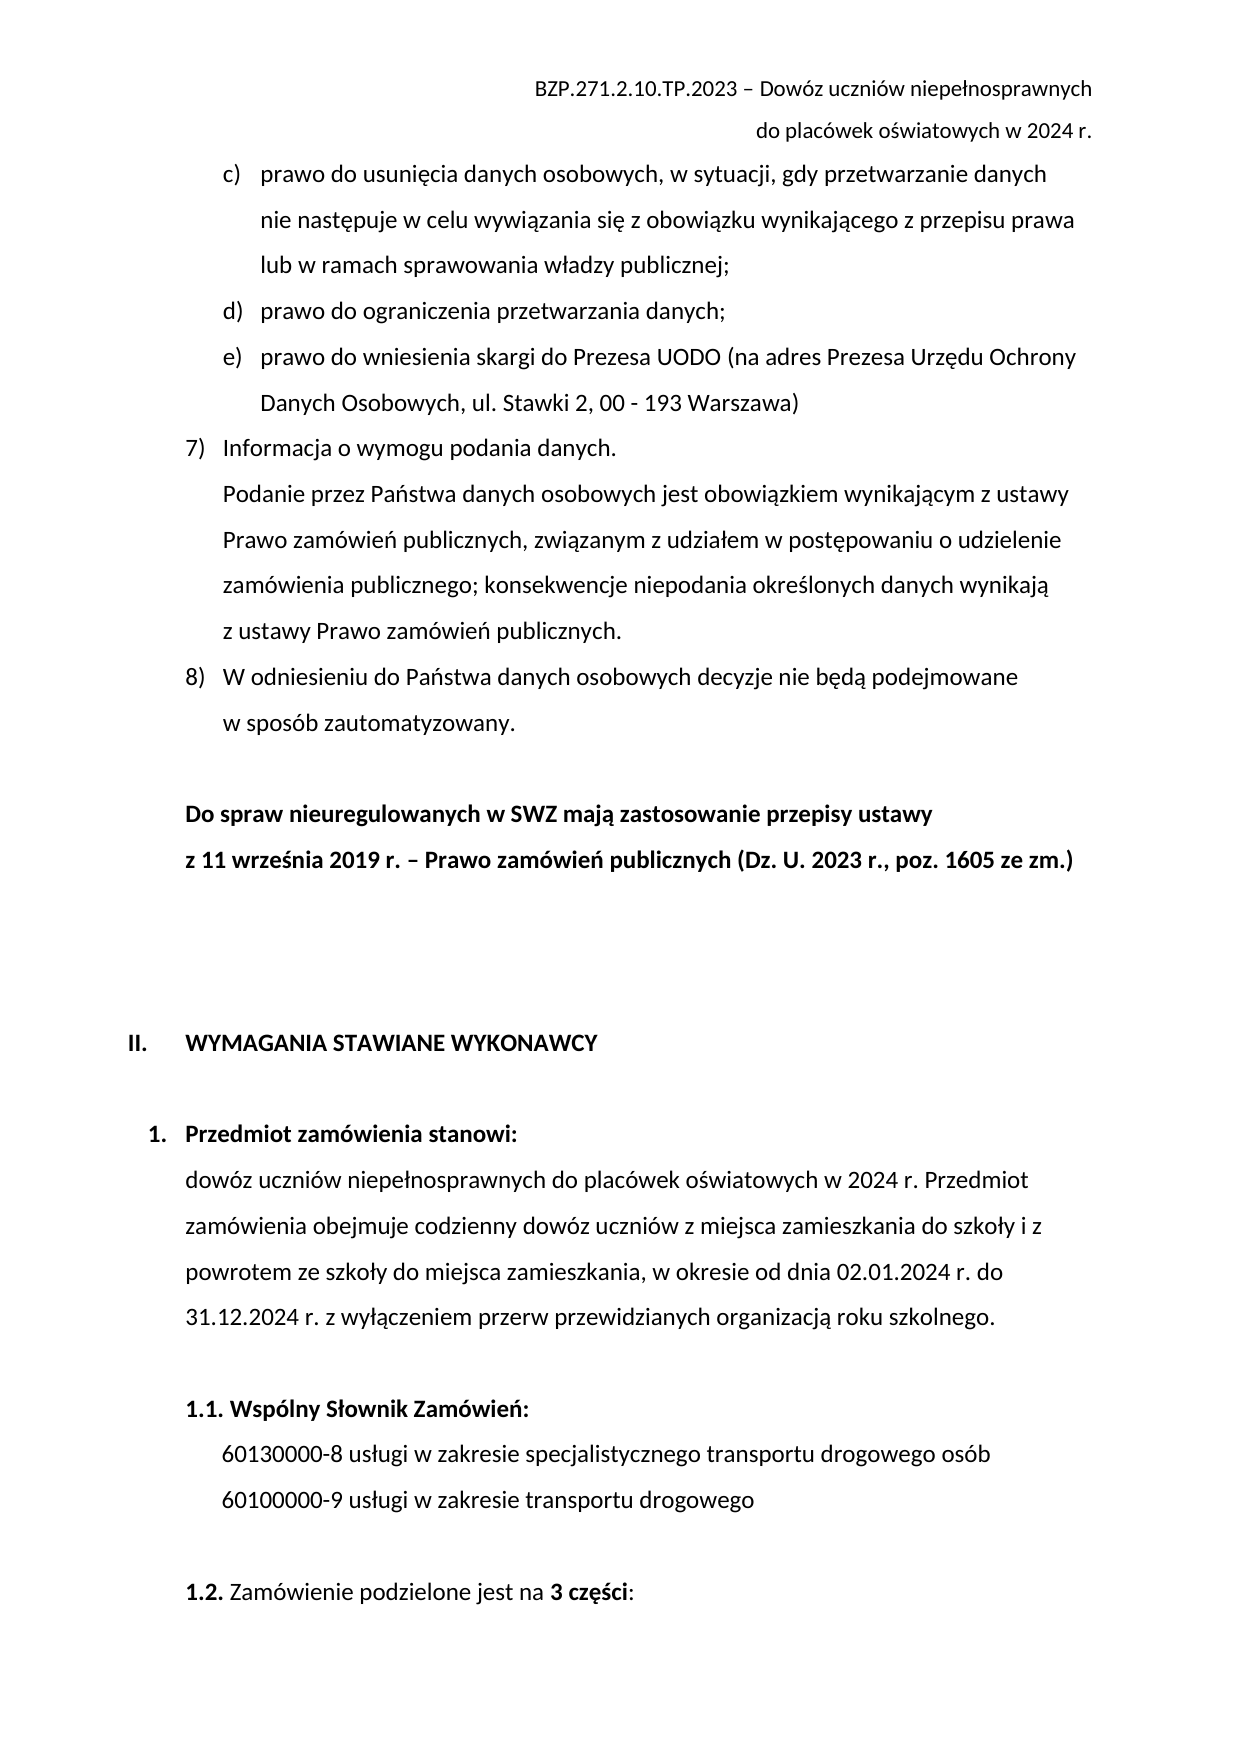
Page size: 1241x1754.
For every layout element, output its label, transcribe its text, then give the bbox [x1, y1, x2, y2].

text 60100000-9 usługi w zakresie transportu drogowego [221, 1484, 1092, 1515]
text 60130000-8 usługi w zakresie specjalistycznego transportu drogowego osób [221, 1438, 1092, 1469]
list prawo do wniesienia skargi do Prezesa UODO (na adres Prezesa Urzędu Ochrony Danych Osobowych, ul. Stawki 2, 00 - 193 Warszawa) [223, 341, 1092, 417]
list Przedmiot zamówienia stanowi: [148, 1118, 1092, 1149]
list Do spraw nieuregulowanych w SWZ mają zastosowanie przepisy ustawy [185, 798, 1092, 829]
list W odniesieniu do Państwa danych osobowych decyzje nie będą podejmowane w sposób zautomatyzowany. [185, 661, 1092, 737]
list Informacja o wymogu podania danych. [185, 432, 1092, 463]
list z 11 września 2019 r. – Prawo zamówień publicznych (Dz. U. 2023 r., poz. 1605 ze zm.) [185, 844, 1092, 874]
list Podanie przez Państwa danych osobowych jest obowiązkiem wynikającym z ustawy Prawo zamówień publicznych, związanym z udziałem w postępowaniu o udzielenie zamówienia publicznego; konsekwencje niepodania określonych danych wynikają z ustawy Prawo zamówień publicznych. [223, 478, 1092, 646]
list dowóz uczniów niepełnosprawnych do placówek oświatowych w 2024 r. Przedmiot zamówienia obejmuje codzienny dowóz uczniów z miejsca zamieszkania do szkoły i z powrotem ze szkoły do miejsca zamieszkania, w okresie od dnia 02.01.2024 r. do 31.12.2024 r. z wyłączeniem przerw przewidzianych organizacją roku szkolnego. [185, 1164, 1092, 1332]
list 1.1. Wspólny Słownik Zamówień: [185, 1393, 1092, 1423]
list 1.2. Zamówienie podzielone jest na 3 części: [185, 1576, 1092, 1606]
list prawo do ograniczenia przetwarzania danych; [223, 295, 1092, 326]
list WYMAGANIA STAWIANE WYKONAWCY [148, 1027, 1092, 1057]
list prawo do usunięcia danych osobowych, w sytuacji, gdy przetwarzanie danych nie następuje w celu wywiązania się z obowiązku wynikającego z przepisu prawa lub w ramach sprawowania władzy publicznej; [223, 158, 1092, 280]
